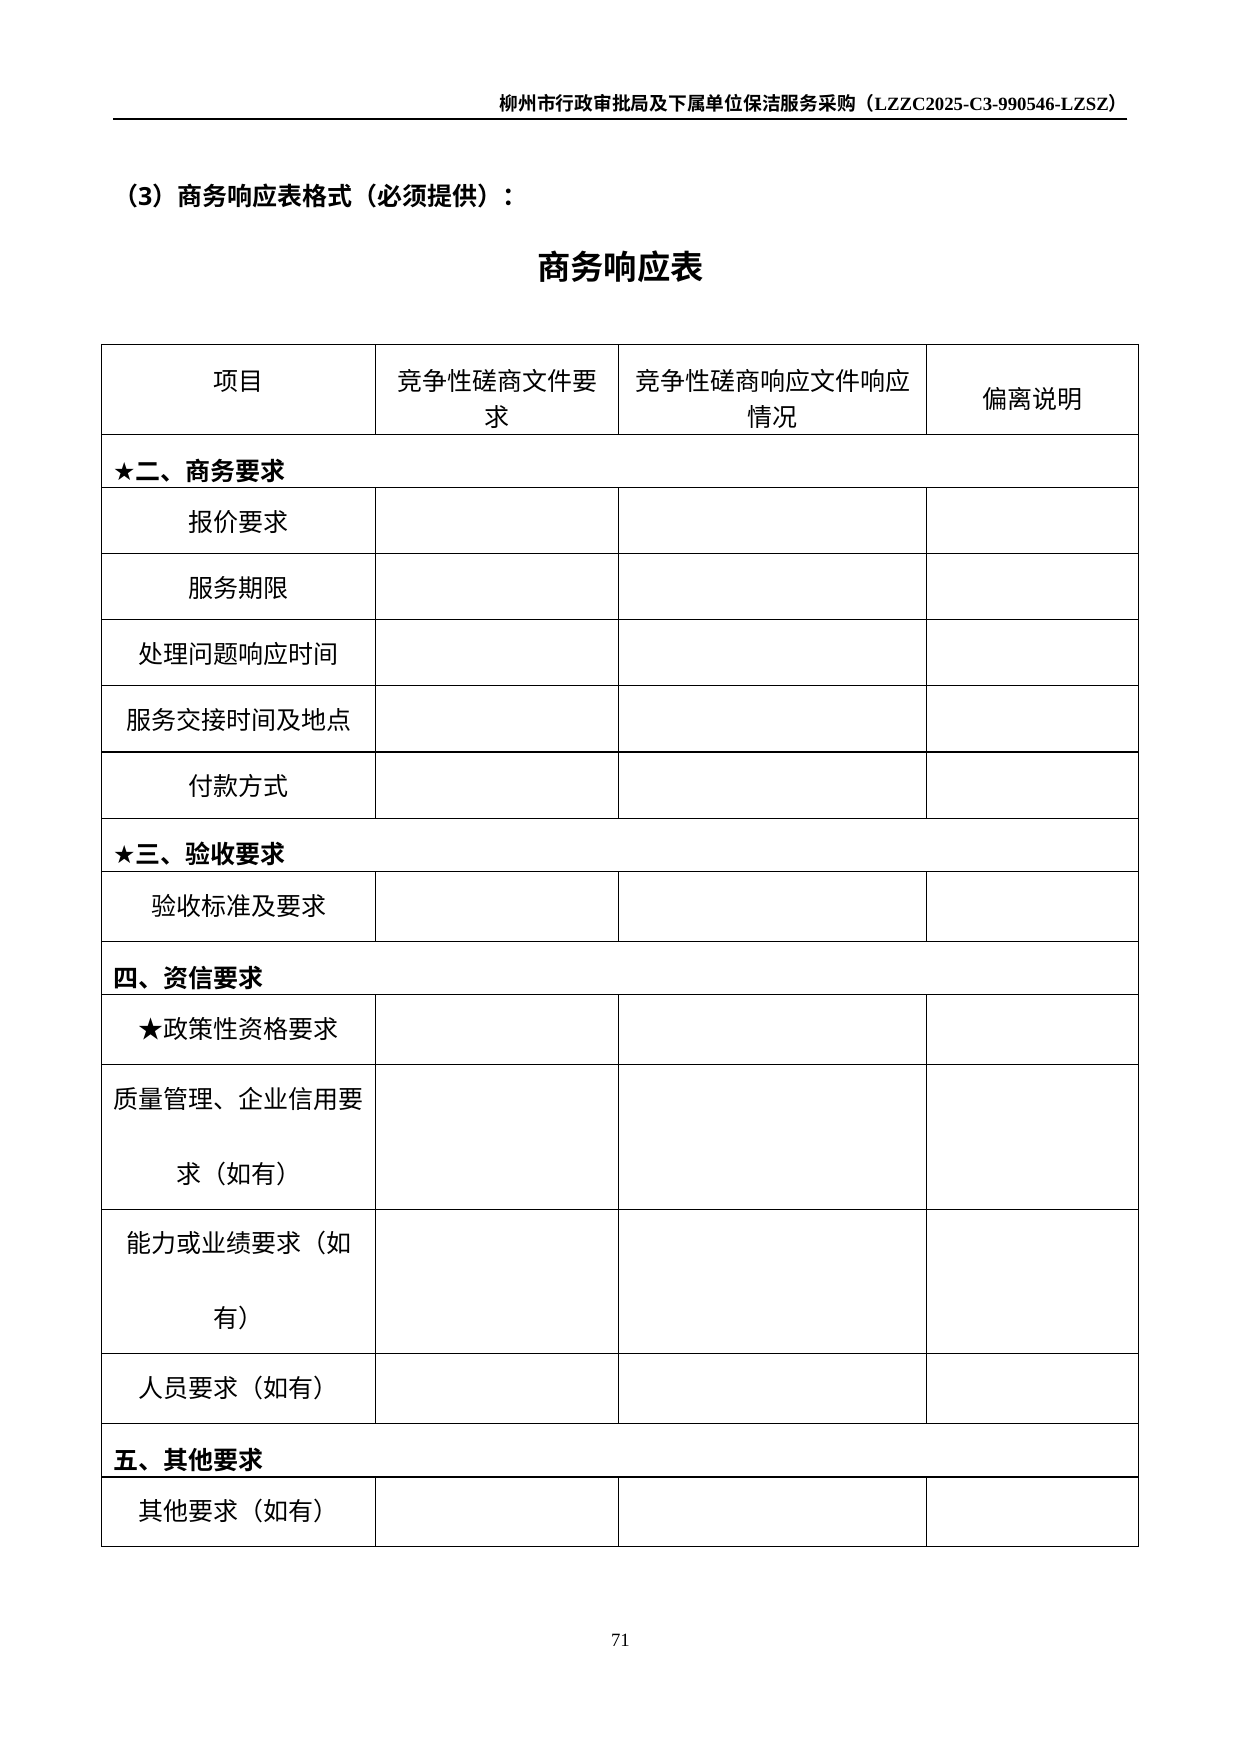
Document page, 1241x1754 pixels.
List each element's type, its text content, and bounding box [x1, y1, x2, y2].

table_cell 人员要求（如有） [102, 1354, 375, 1423]
table_cell [927, 620, 1138, 685]
table_cell [376, 753, 618, 817]
table_cell 付款方式 [102, 753, 375, 817]
text 商务响应表 [113, 232, 1127, 297]
table_cell 四、资信要求 [102, 942, 1138, 994]
table_cell 报价要求 [102, 488, 375, 553]
table_cell [927, 686, 1138, 751]
table_cell ★三、验收要求 [102, 819, 1138, 871]
table_cell [619, 1478, 926, 1546]
table_cell ★二、商务要求 [102, 435, 1138, 487]
table_cell 其他要求（如有） [102, 1478, 375, 1546]
table_cell [376, 554, 618, 619]
table_cell [376, 488, 618, 553]
table_cell [376, 995, 618, 1064]
table_cell [927, 1354, 1138, 1423]
table_cell [619, 753, 926, 817]
table_header 竞争性磋商文件要求 [376, 345, 618, 434]
table_cell [927, 753, 1138, 817]
table_cell [376, 620, 618, 685]
table_cell 服务交接时间及地点 [102, 686, 375, 751]
table_cell [927, 554, 1138, 619]
table_cell [619, 686, 926, 751]
table_cell [619, 554, 926, 619]
table_header 偏离说明 [927, 345, 1138, 434]
table_cell [927, 1210, 1138, 1353]
table_cell ★政策性资格要求 [102, 995, 375, 1064]
table_cell [376, 1354, 618, 1423]
table_cell [376, 1065, 618, 1208]
table_cell [619, 1354, 926, 1423]
table_cell [619, 488, 926, 553]
text （3）商务响应表格式（必须提供）： [113, 162, 1127, 227]
table_header 项目 [102, 345, 375, 434]
table_cell [927, 995, 1138, 1064]
table_cell [619, 995, 926, 1064]
table_cell [619, 1065, 926, 1208]
table_cell [619, 620, 926, 685]
table_cell 能力或业绩要求（如有） [102, 1210, 375, 1353]
table_cell [619, 872, 926, 941]
table_cell [376, 1478, 618, 1546]
table_cell [376, 686, 618, 751]
table_cell [927, 1065, 1138, 1208]
table_cell [927, 1478, 1138, 1546]
table_cell 处理问题响应时间 [102, 620, 375, 685]
table_cell [619, 1210, 926, 1353]
table_cell 服务期限 [102, 554, 375, 619]
table_cell 质量管理、企业信用要求（如有） [102, 1065, 375, 1208]
table_cell 五、其他要求 [102, 1424, 1138, 1476]
table_cell [376, 872, 618, 941]
table_cell [927, 872, 1138, 941]
table_cell [376, 1210, 618, 1353]
table_cell 验收标准及要求 [102, 872, 375, 941]
table_cell [927, 488, 1138, 553]
table_header 竞争性磋商响应文件响应情况 [619, 345, 926, 434]
